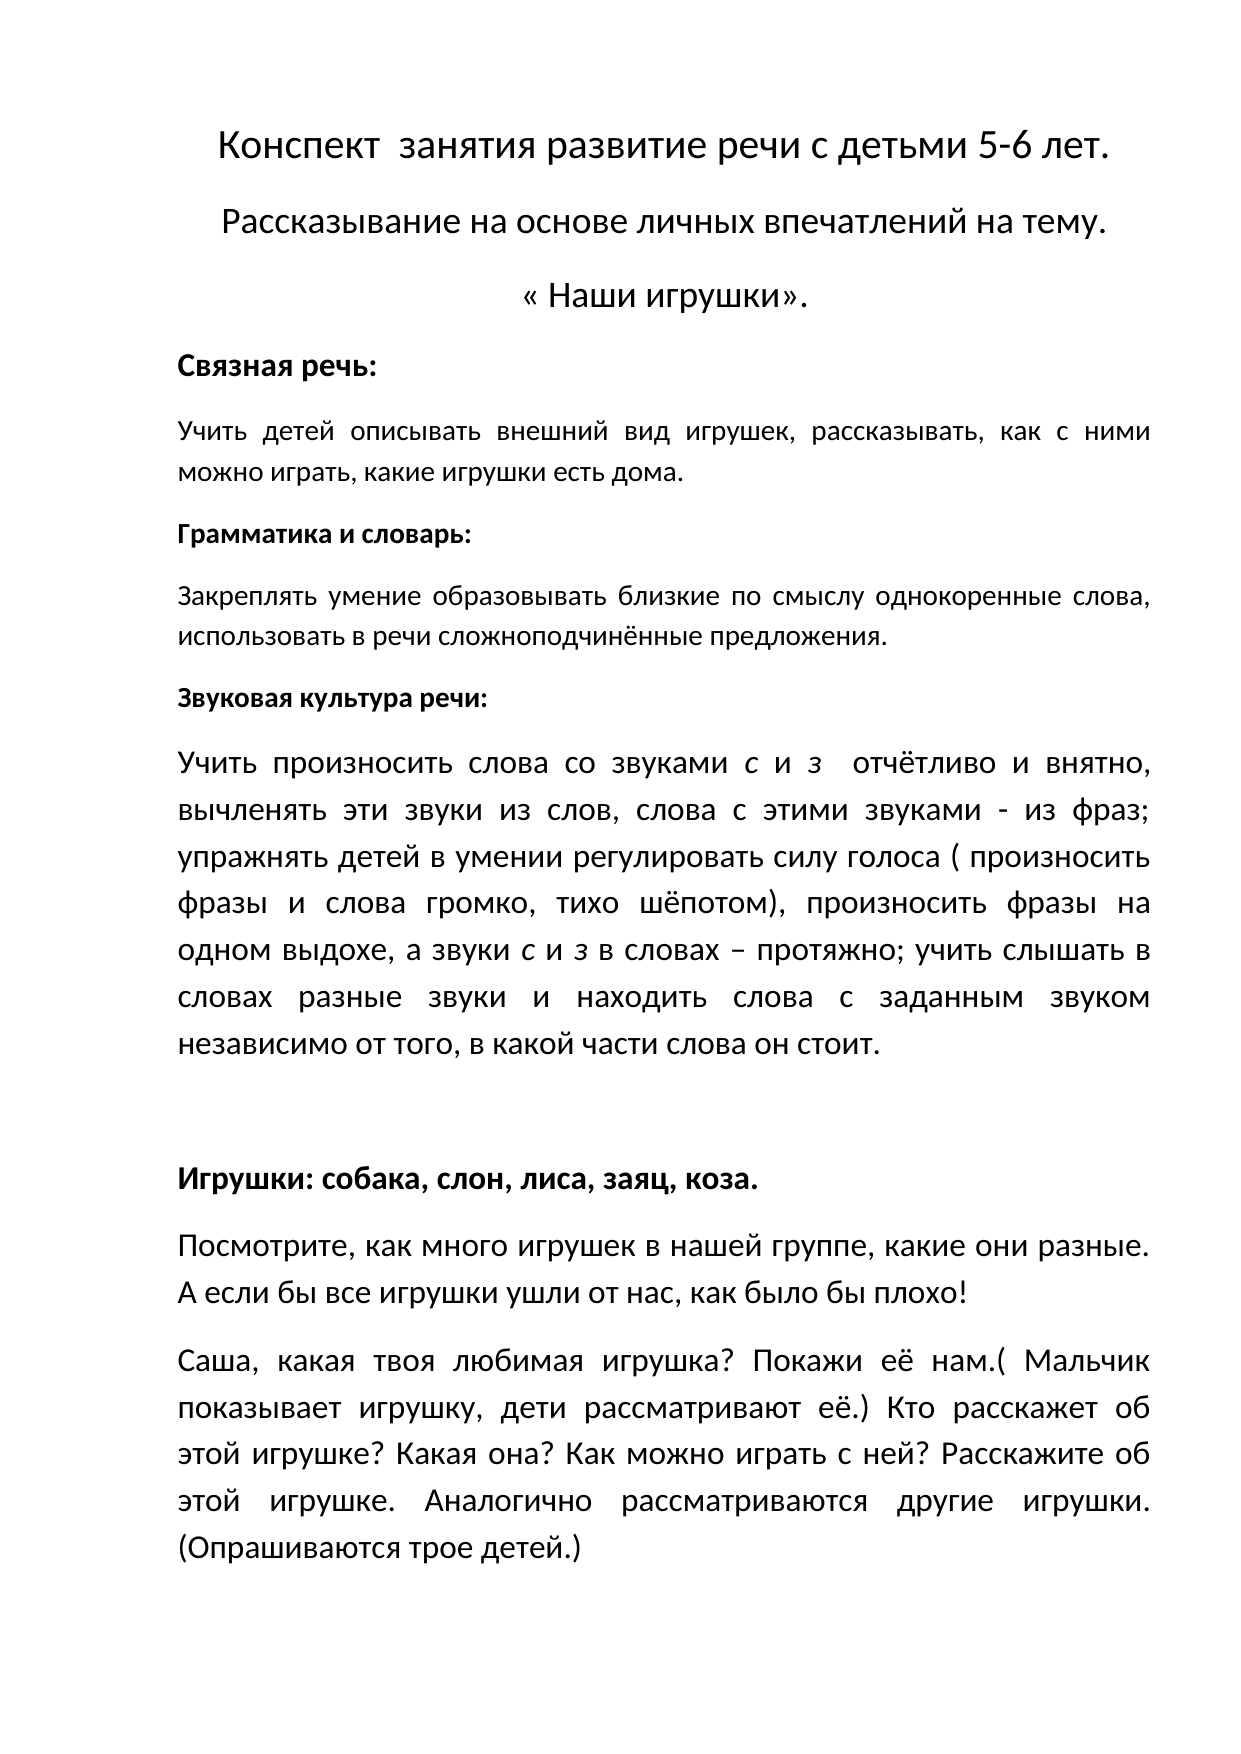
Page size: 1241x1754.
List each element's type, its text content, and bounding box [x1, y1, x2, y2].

text Закреплять умение образовывать близкие по смыслу однокоренные слова, использовать в речи сложноподчинённые предложения. [177, 577, 1152, 653]
text Игрушки: собака, слон, лиса, заяц, коза. [177, 1157, 1152, 1198]
text Рассказывание на основе личных впечатлений на тему. [177, 197, 1152, 243]
text Учить детей описывать внешний вид игрушек, рассказывать, как с ними можно играть, какие игрушки есть дома. [177, 412, 1152, 489]
text Связная речь: [177, 344, 1152, 385]
text Конспект занятия развитие речи с детьми 5-6 лет. [177, 118, 1152, 169]
text Звуковая культура речи: [177, 679, 1152, 715]
text « Наши игрушки». [177, 271, 1152, 317]
text Учить произносить слова со звуками с и з отчётливо и внятно, вычленять эти звуки из слов, слова с этими звуками - из фраз; упражнять детей в умении регулировать силу голоса ( произносить фразы и слова громко, тихо шёпотом), произносить фразы на одном выдохе, а звуки с и з в словах – протяжно; учить слышать в словах разные звуки и находить слова с заданным звуком независимо от того, в какой части слова он стоит. [177, 741, 1152, 1062]
text Грамматика и словарь: [177, 515, 1152, 550]
text Саша, какая твоя любимая игрушка? Покажи её нам.( Мальчик показывает игрушку, дети рассматривают её.) Кто расскажет об этой игрушке? Какая она? Как можно играть с ней? Расскажите об этой игрушке. Аналогично рассматриваются другие игрушки. (Опрашиваются трое детей.) [177, 1339, 1152, 1567]
text Посмотрите, как много игрушек в нашей группе, какие они разные. А если бы все игрушки ушли от нас, как было бы плохо! [177, 1224, 1152, 1312]
